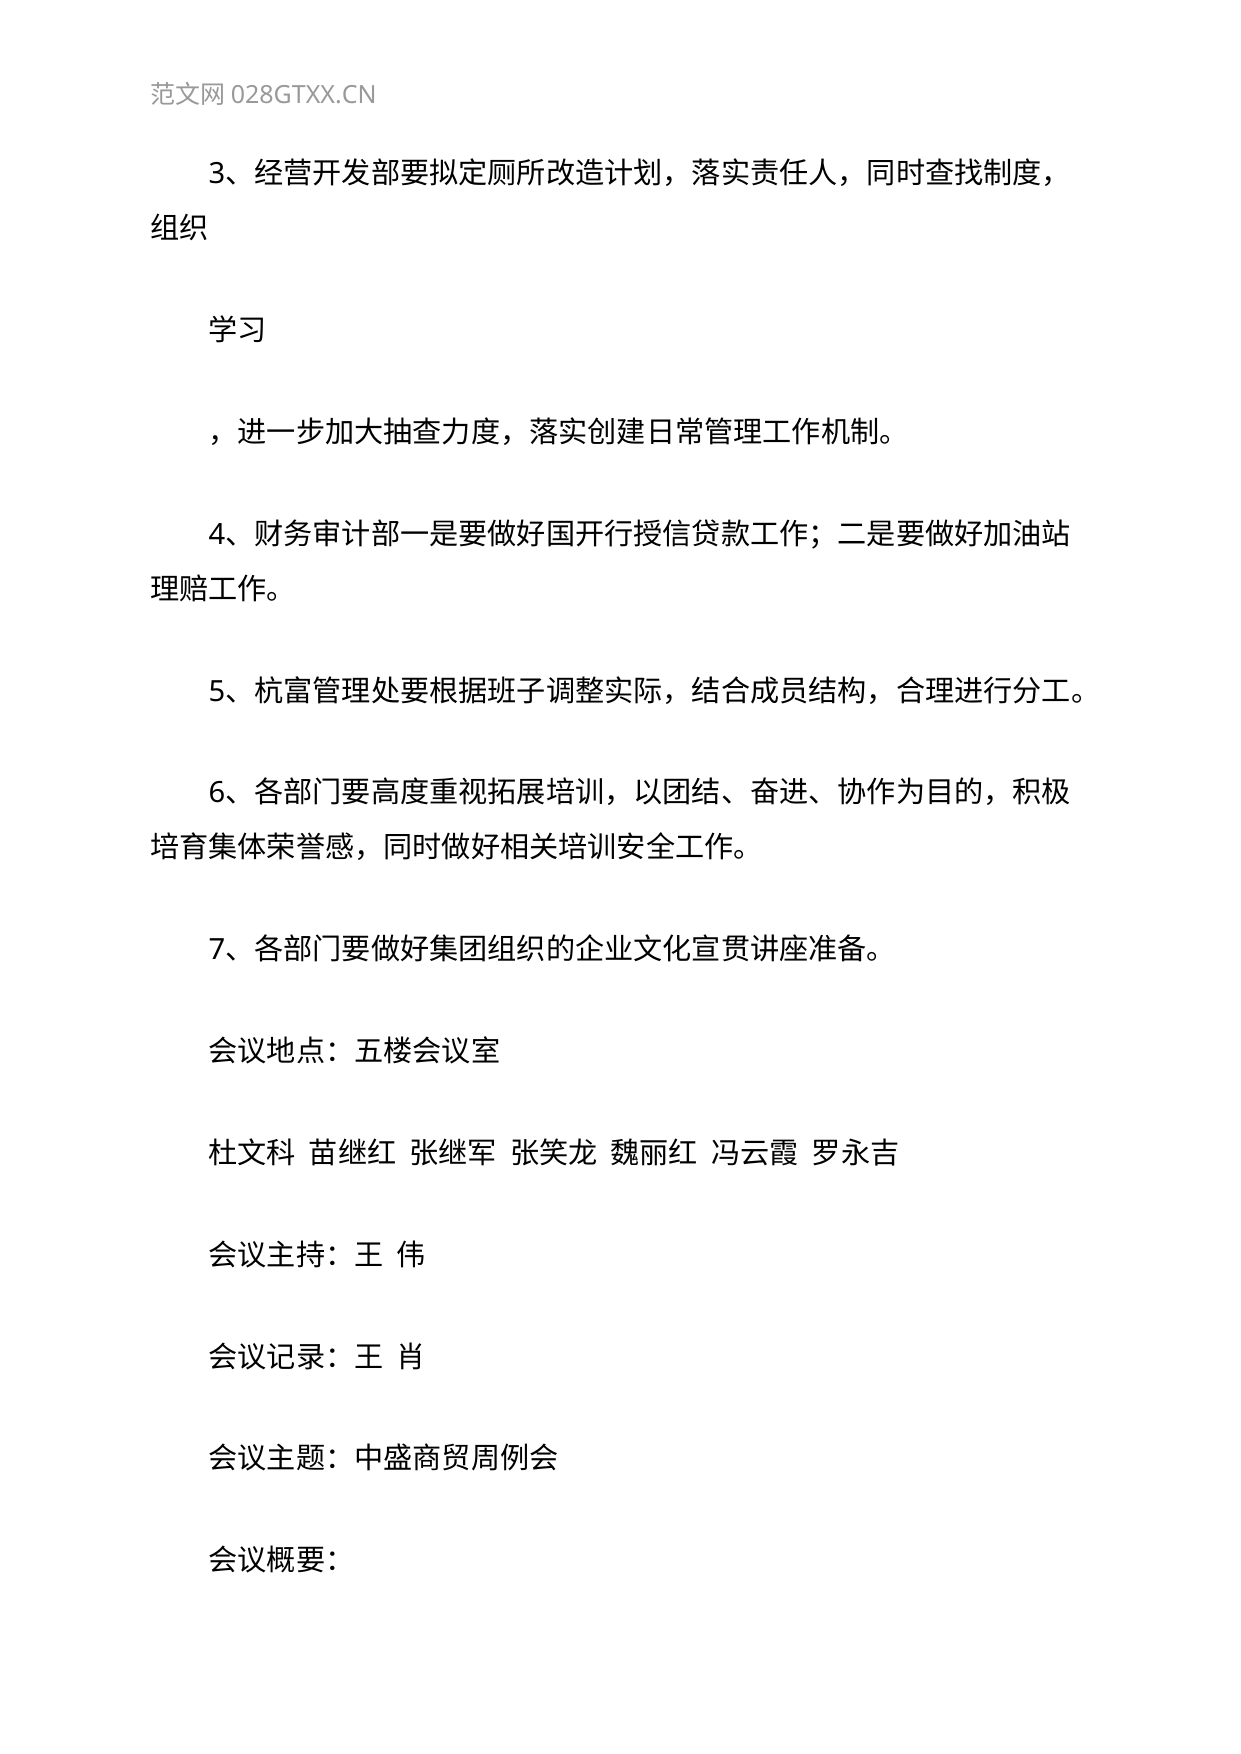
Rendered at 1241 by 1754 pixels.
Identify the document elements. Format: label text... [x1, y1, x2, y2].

text ，进一步加大抽查力度，落实创建日常管理工作机制。 [150, 408, 1090, 451]
text 学习 [150, 307, 1090, 349]
text 会议记录：王 肖 [150, 1333, 1090, 1375]
text 会议概要： [150, 1537, 1090, 1579]
text 6、各部门要高度重视拓展培训，以团结、奋进、协作为目的，积极培育集体荣誉感，同时做好相关培训安全工作。 [150, 769, 1090, 866]
text 7、各部门要做好集团组织的企业文化宣贯讲座准备。 [150, 926, 1090, 968]
text 会议主题：中盛商贸周例会 [150, 1435, 1090, 1477]
text 4、财务审计部一是要做好国开行授信贷款工作；二是要做好加油站理赔工作。 [150, 510, 1090, 608]
text 会议地点：五楼会议室 [150, 1028, 1090, 1070]
text 杜文科 苗继红 张继军 张笑龙 魏丽红 冯云霞 罗永吉 [150, 1129, 1090, 1172]
text 5、杭富管理处要根据班子调整实际，结合成员结构，合理进行分工。 [150, 667, 1090, 709]
text 3、经营开发部要拟定厕所改造计划，落实责任人，同时查找制度，组织 [150, 150, 1090, 247]
text 会议主持：王 伟 [150, 1231, 1090, 1274]
